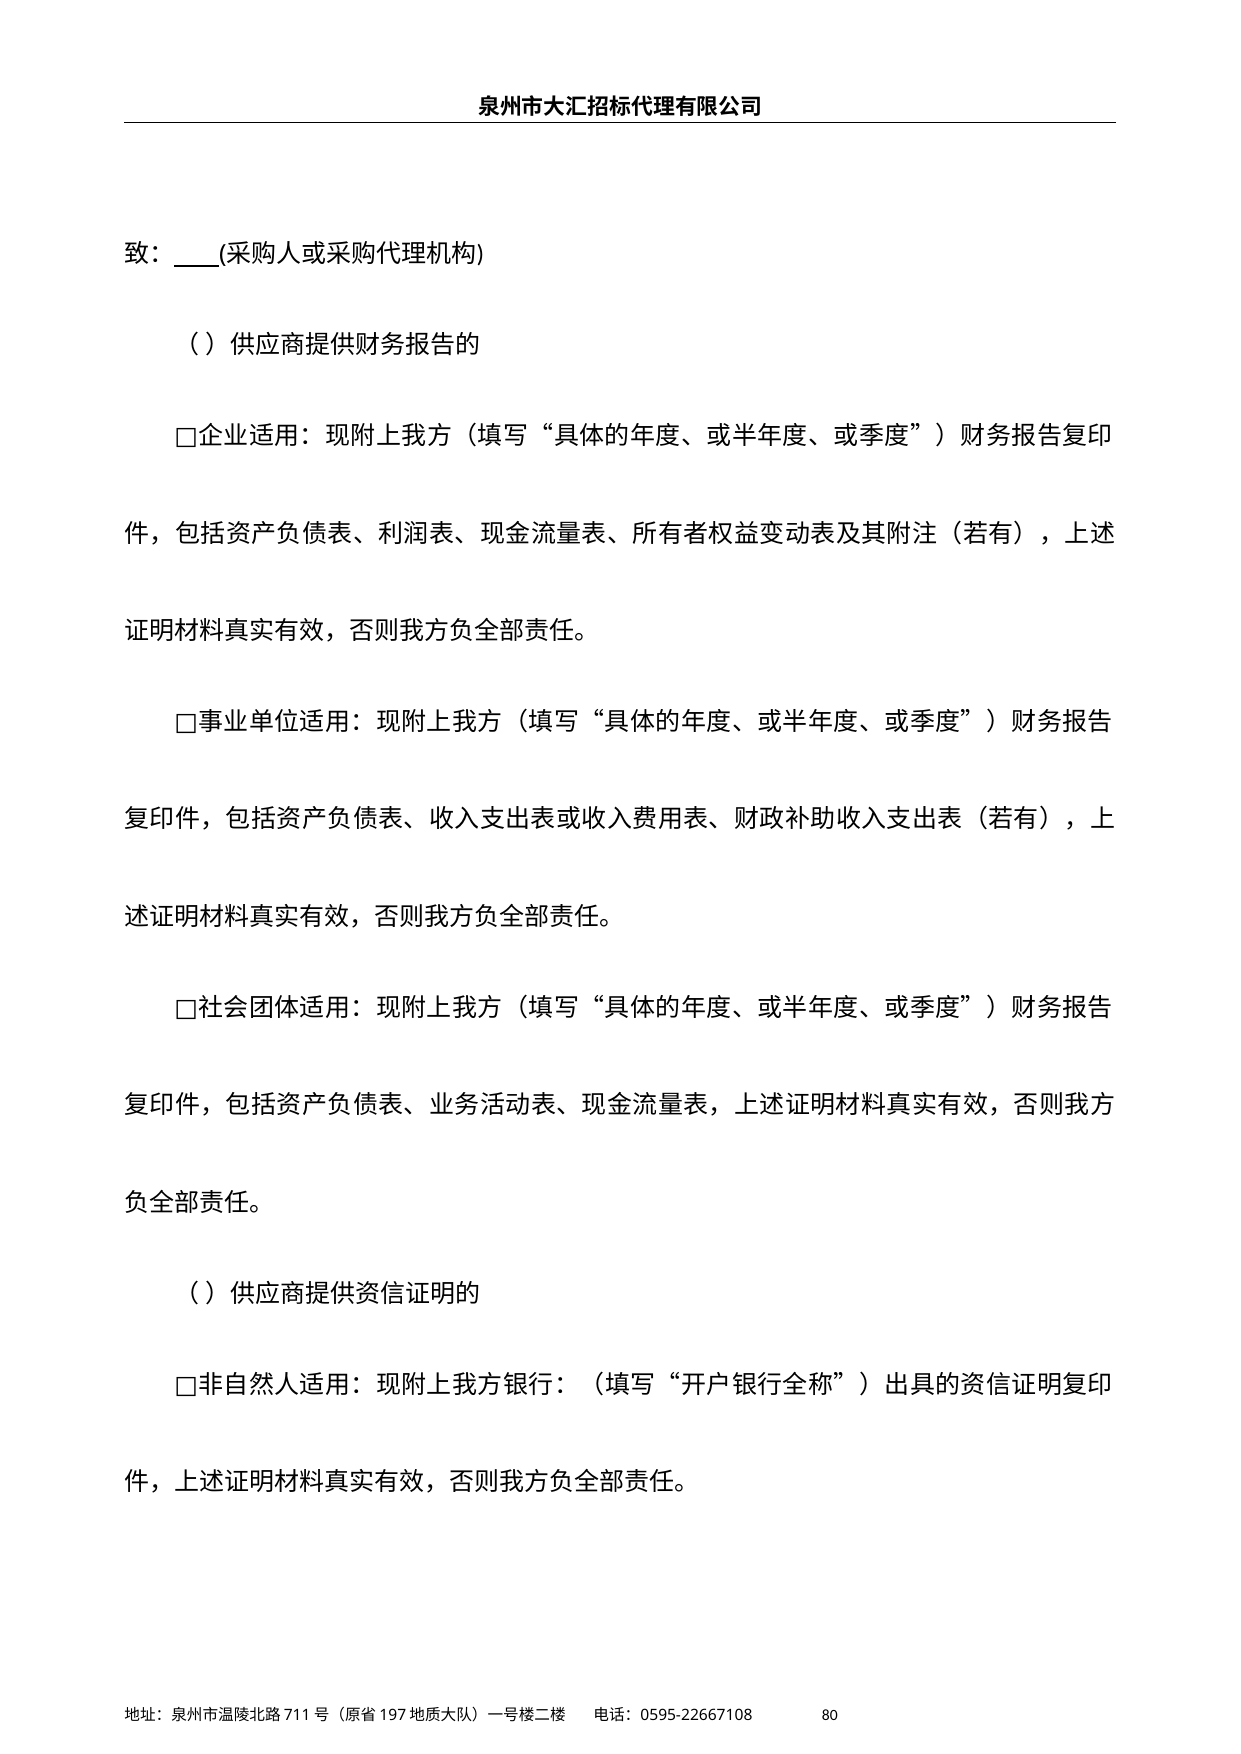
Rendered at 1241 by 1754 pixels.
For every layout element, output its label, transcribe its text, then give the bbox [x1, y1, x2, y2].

text □非自然人适用：现附上我方银行：（填写“开户银行全称”）出具的资信证明复印件，上述证明材料真实有效，否则我方负全部责任。 [124, 1350, 1116, 1512]
text 致： (采购人或采购代理机构) [124, 219, 1116, 284]
text （ ）供应商提供财务报告的 [124, 310, 1116, 375]
text （ ）供应商提供资信证明的 [124, 1259, 1116, 1324]
text □社会团体适用：现附上我方（填写“具体的年度、或半年度、或季度”）财务报告复印件，包括资产负债表、业务活动表、现金流量表，上述证明材料真实有效，否则我方负全部责任。 [124, 973, 1116, 1233]
text □事业单位适用：现附上我方（填写“具体的年度、或半年度、或季度”）财务报告复印件，包括资产负债表、收入支出表或收入费用表、财政补助收入支出表（若有），上述证明材料真实有效，否则我方负全部责任。 [124, 687, 1116, 947]
text □企业适用：现附上我方（填写“具体的年度、或半年度、或季度”）财务报告复印件，包括资产负债表、利润表、现金流量表、所有者权益变动表及其附注（若有），上述证明材料真实有效，否则我方负全部责任。 [124, 401, 1116, 661]
